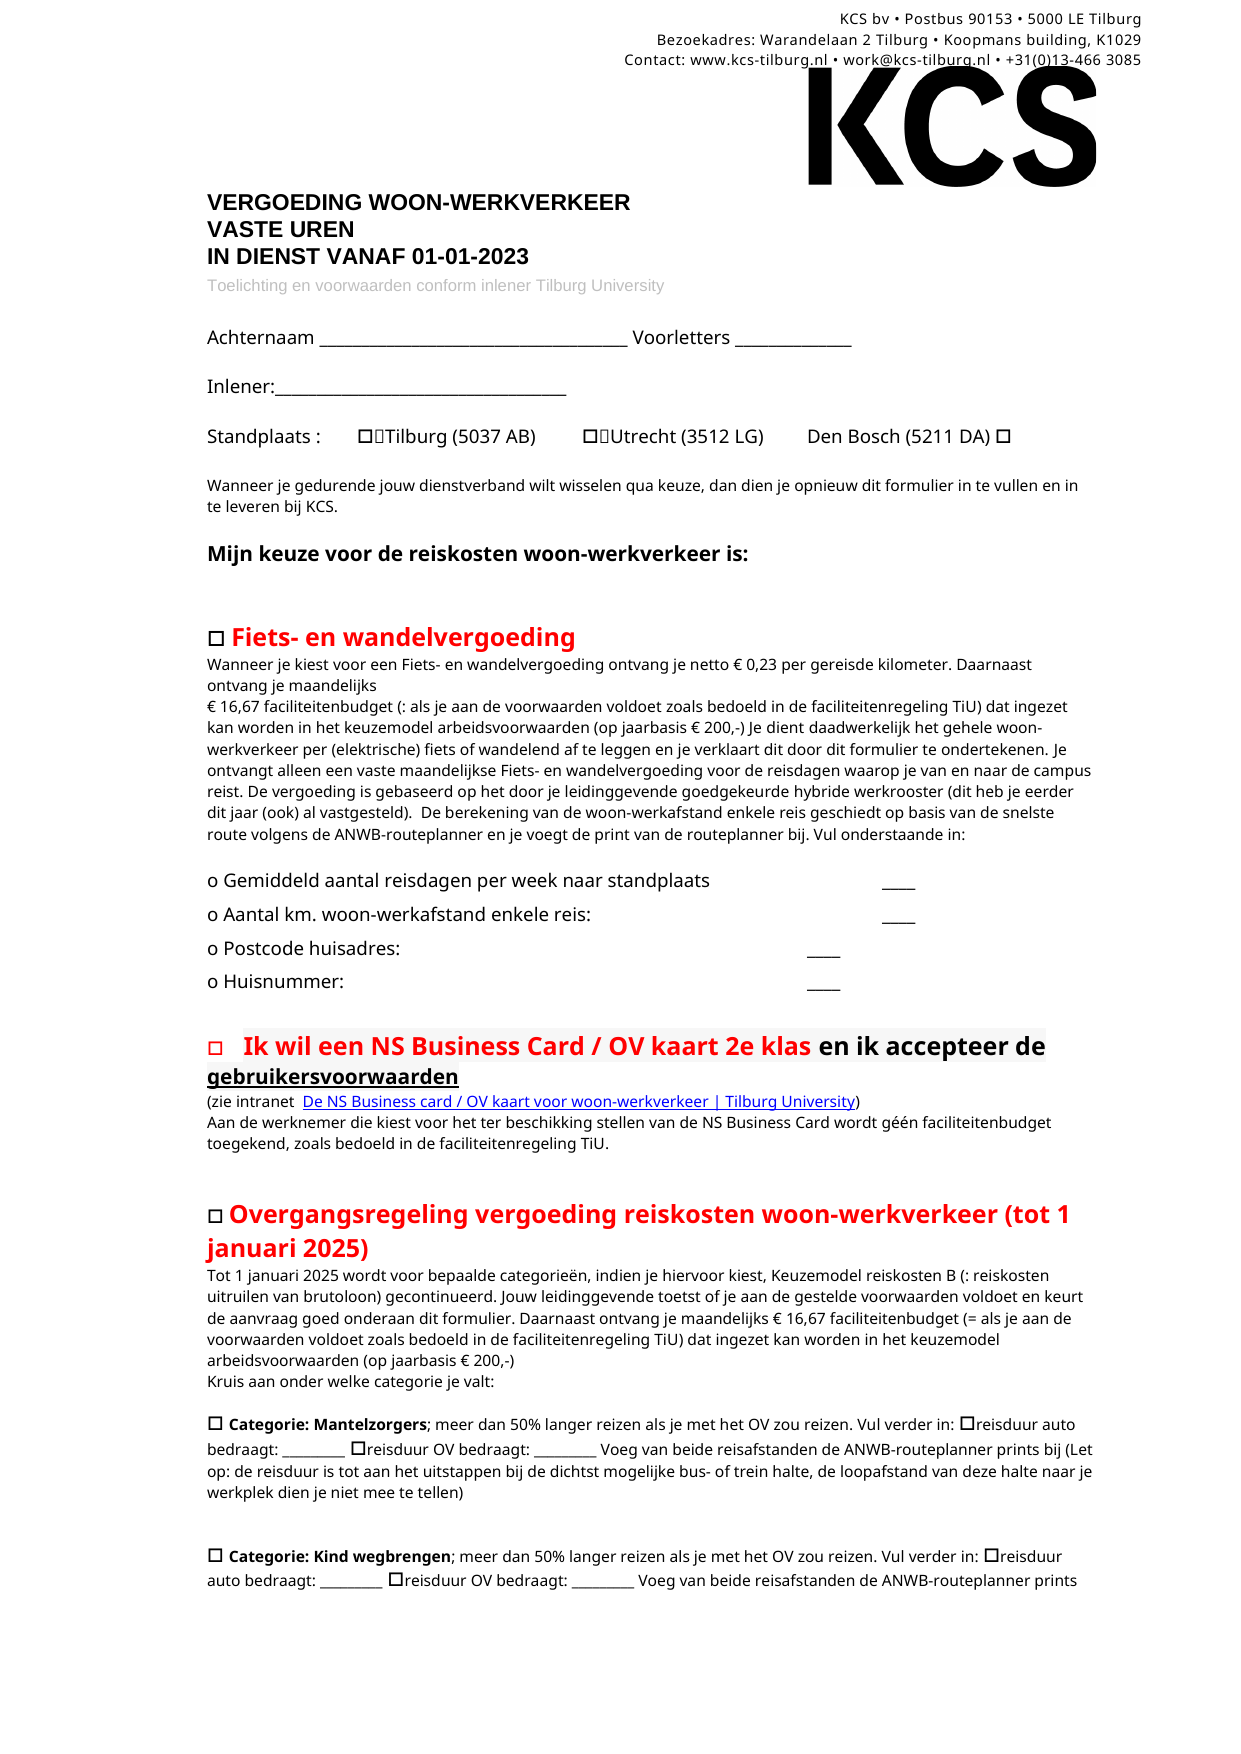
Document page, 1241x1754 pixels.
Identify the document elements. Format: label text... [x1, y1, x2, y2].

text (zie intranet De NS Business card / OV kaart voor woon-werkverkeer | Tilburg University) [207, 1091, 1096, 1112]
text Overgangsregeling vergoeding reiskosten woon-werkverkeer (tot 1 januari 2025) [207, 1197, 1096, 1265]
picture [808, 66, 1097, 187]
text Vaste uren [207, 216, 1096, 243]
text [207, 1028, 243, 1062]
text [207, 1546, 1096, 1592]
text Ik wil een NS Business Card / OV kaart 2e klas en ik accepteer de gebruikersvoorwaarden [459, 1028, 1096, 1091]
text In dienst vanaf 01-01-2023 Toelichting en voorwaarden conform inlener Tilburg University [207, 243, 1096, 297]
text Tot 1 januari 2025 wordt voor bepaalde categorieën, indien je hiervoor kiest, Keuzemodel reiskosten B (: reiskosten uitruilen van brutoloon) gecontinueerd. Jouw leidinggevende toetst of je aan de gestelde voorwaarden voldoet en keurt de aanvraag goed onderaan dit formulier. Daarnaast ontvang je maandelijks € 16,67 faciliteitenbudget (= als je aan de voorwaarden voldoet zoals bedoeld in de faciliteitenregeling TiU) dat ingezet kan worden in het keuzemodel arbeidsvoorwaarden (op jaarbasis € 200,-) [207, 1265, 1096, 1371]
text Achternaam _____________________________________ Voorletters ______________ [207, 324, 1096, 374]
text o Aantal km. woon-werkafstand enkele reis: ____ [207, 901, 1096, 927]
text Fiets- en wandelvergoeding [207, 619, 1096, 653]
text Wanneer je kiest voor een Fiets- en wandelvergoeding ontvang je netto € 0,23 per gereisde kilometer. Daarnaast ontvang je maandelijks € 16,67 faciliteitenbudget (: als je aan de voorwaarden voldoet zoals bedoeld in de faciliteitenregeling TiU) dat ingezet kan worden in het keuzemodel arbeidsvoorwaarden (op jaarbasis € 200,-) Je dient daadwerkelijk het gehele woon-werkverkeer per (elektrische) fiets of wandelend af te leggen en je verklaart dit door dit formulier te ondertekenen. Je ontvangt alleen een vaste maandelijkse Fiets- en wandelvergoeding voor de reisdagen waarop je van en naar de campus reist. De vergoeding is gebaseerd op het door je leidinggevende goedgekeurde hybride werkrooster (dit heb je eerder dit jaar (ook) al vastgesteld). De berekening van de woon-werkafstand enkele reis geschiedt op basis van de snelste route volgens de ANWB-routeplanner en je voegt de print van de routeplanner bij. Vul onderstaande in: [207, 653, 1096, 844]
text Standplaats : Tilburg (5037 AB) Utrecht (3512 LG) Den Bosch (5211 DA) [207, 423, 1096, 449]
text Inlener:___________________________________ [207, 374, 1096, 423]
text o Postcode huisadres: ____ [207, 935, 1096, 960]
text Aan de werknemer die kiest voor het ter beschikking stellen van de NS Business Card wordt géén faciliteitenbudget toegekend, zoals bedoeld in de faciliteitenregeling TiU. [207, 1112, 1096, 1154]
text o Huisnummer: ____ [207, 969, 1096, 994]
text Vergoeding Woon-Werkverkeer [207, 189, 1096, 216]
text Kruis aan onder welke categorie je valt: [207, 1371, 1096, 1392]
text Mijn keuze voor de reiskosten woon-werkverkeer is: [207, 539, 1096, 568]
text o Gemiddeld aantal reisdagen per week naar standplaats ____ [207, 867, 1096, 893]
text Wanneer je gedurende jouw dienstverband wilt wisselen qua keuze, dan dien je opnieuw dit formulier in te vullen en in te leveren bij KCS. [207, 474, 1096, 517]
text Categorie: Mantelzorgers; meer dan 50% langer reizen als je met het OV zou reizen. Vul verder in: reisduur auto bedraagt: _________ reisduur OV bedraagt: _________ Voeg van beide reisafstanden de ANWB-routeplanner prints bij (Let op: de reisduur is tot aan het uitstappen bij de dichtst mogelijke bus- of trein halte, de loopafstand van deze halte naar je werkplek dien je niet mee te tellen) [207, 1414, 1096, 1503]
